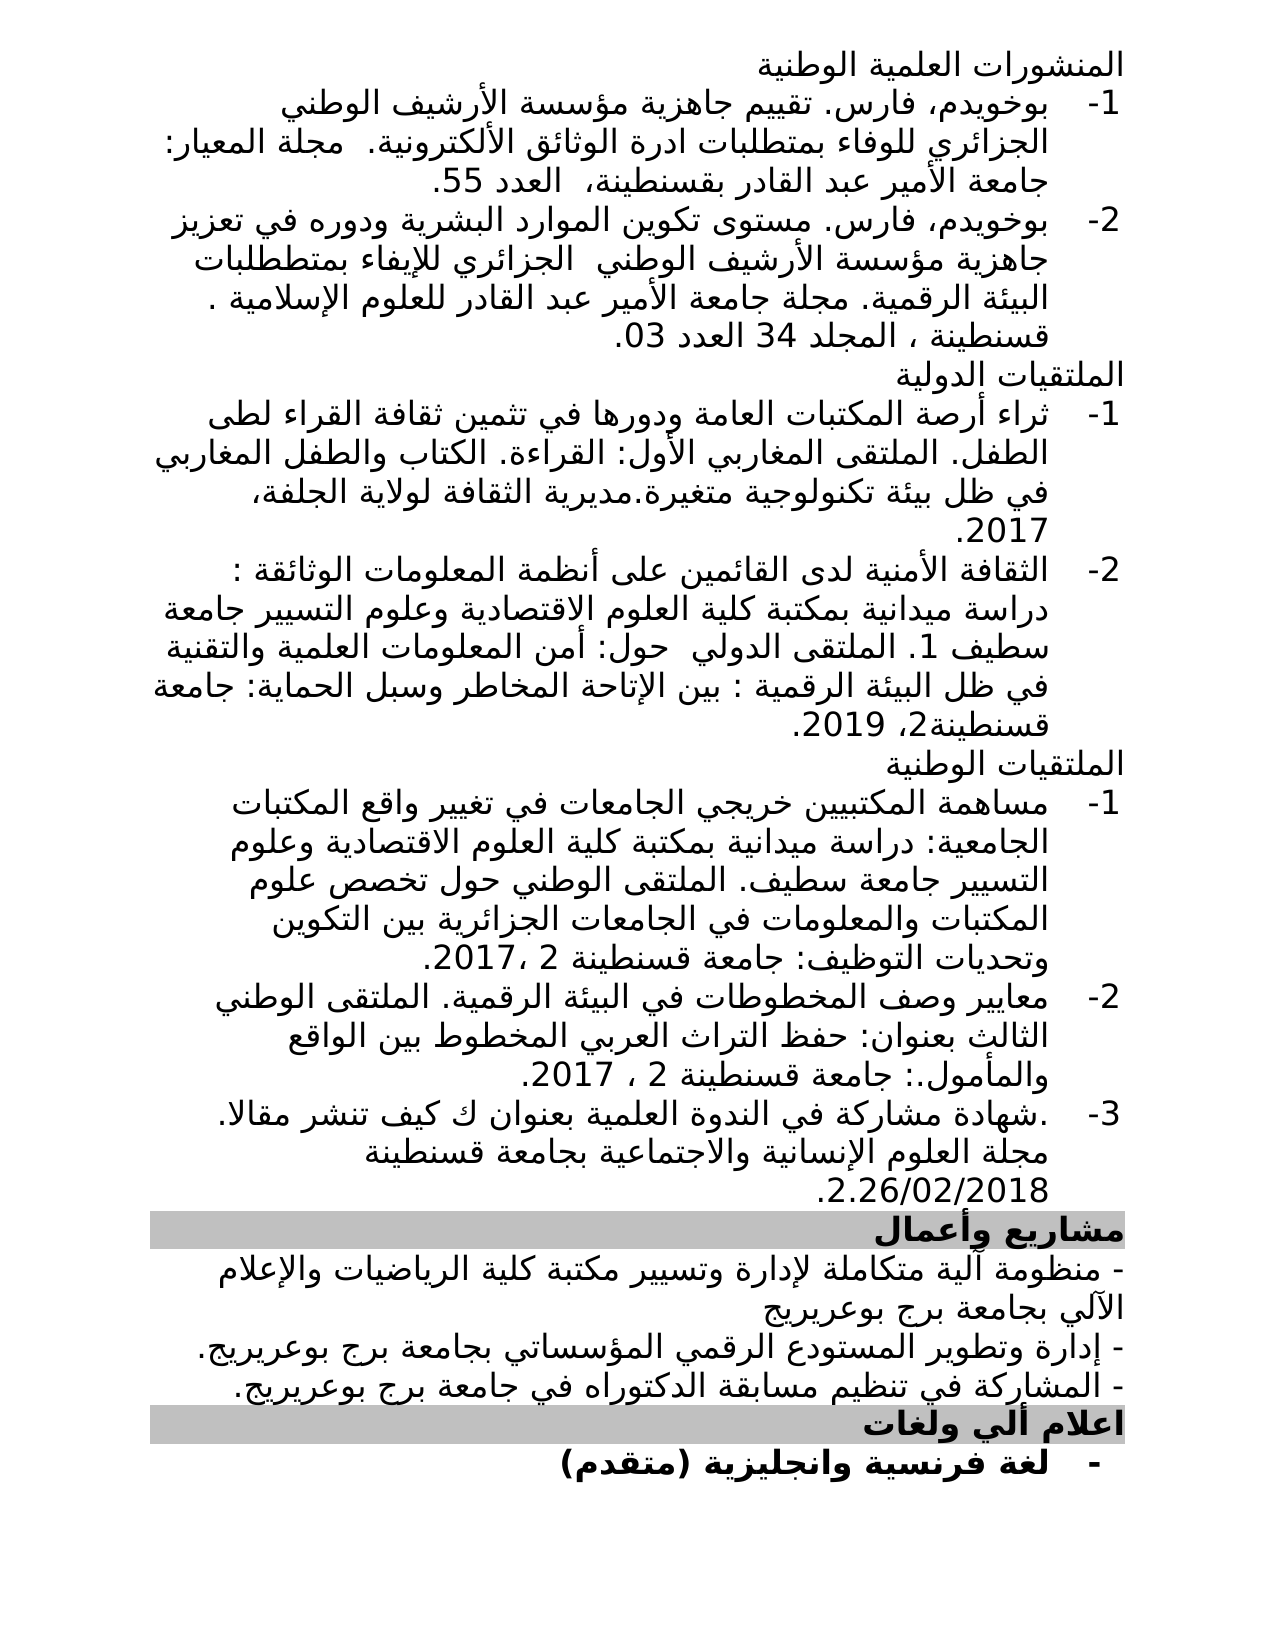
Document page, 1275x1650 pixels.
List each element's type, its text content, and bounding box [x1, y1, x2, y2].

list معايير وصف المخطوطات في البيئة الرقمية. الملتقى الوطني الثالث بعنوان: حفظ التراث العربي المخطوط بين الواقع والمأمول.: جامعة قسنطينة 2 ، 2017. [150, 977, 1087, 1094]
subtitle مشاريع وأعمال [150, 1211, 1125, 1249]
list .شهادة مشاركة في الندوة العلمية بعنوان ك كيف تنشر مقالا. مجلة العلوم الإنسانية والاجتماعية بجامعة قسنطينة 2.26/02/2018. [150, 1094, 1087, 1211]
text الملتقيات الدولية [150, 356, 1125, 395]
text - إدارة وتطوير المستودع الرقمي المؤسساتي بجامعة برج بوعريريج. [150, 1327, 1125, 1366]
list بوخويدم، فارس. مستوى تكوين الموارد البشرية ودوره في تعزيز جاهزية مؤسسة الأرشيف الوطني الجزائري للإيفاء بمتططلبات البيئة الرقمية. مجلة جامعة الأمير عبد القادر للعلوم الإسلامية . قسنطينة ، المجلد 34 العدد 03. [150, 200, 1087, 356]
text - المشاركة في تنظيم مسابقة الدكتوراه في جامعة برج بوعريريج. [150, 1366, 1125, 1405]
list لغة فرنسية وانجليزية (متقدم) [150, 1444, 1087, 1483]
list ثراء أرصة المكتبات العامة ودورها في تثمين ثقافة القراء لطى الطفل. الملتقى المغاربي الأول: القراءة. الكتاب والطفل المغاربي في ظل بيئة تكنولوجية متغيرة.مديرية الثقافة لولاية الجلفة، 2017. [150, 395, 1087, 550]
text الملتقيات الوطنية [150, 744, 1125, 783]
list الثقافة الأمنية لدى القائمين على أنظمة المعلومات الوثائقة : دراسة ميدانية بمكتبة كلية العلوم الاقتصادية وعلوم التسيير جامعة سطيف 1. الملتقى الدولي حول: أمن المعلومات العلمية والتقنية في ظل البيئة الرقمية : بين الإتاحة المخاطر وسبل الحماية: جامعة قسنطينة2، 2019. [150, 550, 1087, 744]
list بوخويدم، فارس. تقييم جاهزية مؤسسة الأرشيف الوطني الجزائري للوفاء بمتطلبات ادرة الوثائق الألكترونية. مجلة المعيار: جامعة الأمير عبد القادر بقسنطينة، العدد 55. [150, 84, 1087, 200]
list مساهمة المكتبيين خريجي الجامعات في تغيير واقع المكتبات الجامعية: دراسة ميدانية بمكتبة كلية العلوم الاقتصادية وعلوم التسيير جامعة سطيف. الملتقى الوطني حول تخصص علوم المكتبات والمعلومات في الجامعات الجزائرية بين التكوين وتحديات التوظيف: جامعة قسنطينة 2 ،2017. [150, 783, 1087, 977]
text - منظومة آلية متكاملة لإدارة وتسيير مكتبة كلية الرياضيات والإعلام الآلي بجامعة برج بوعريريج [150, 1249, 1125, 1327]
subtitle اعلام ألي ولغات [150, 1405, 1125, 1444]
text المنشورات العلمية الوطنية [150, 45, 1125, 84]
